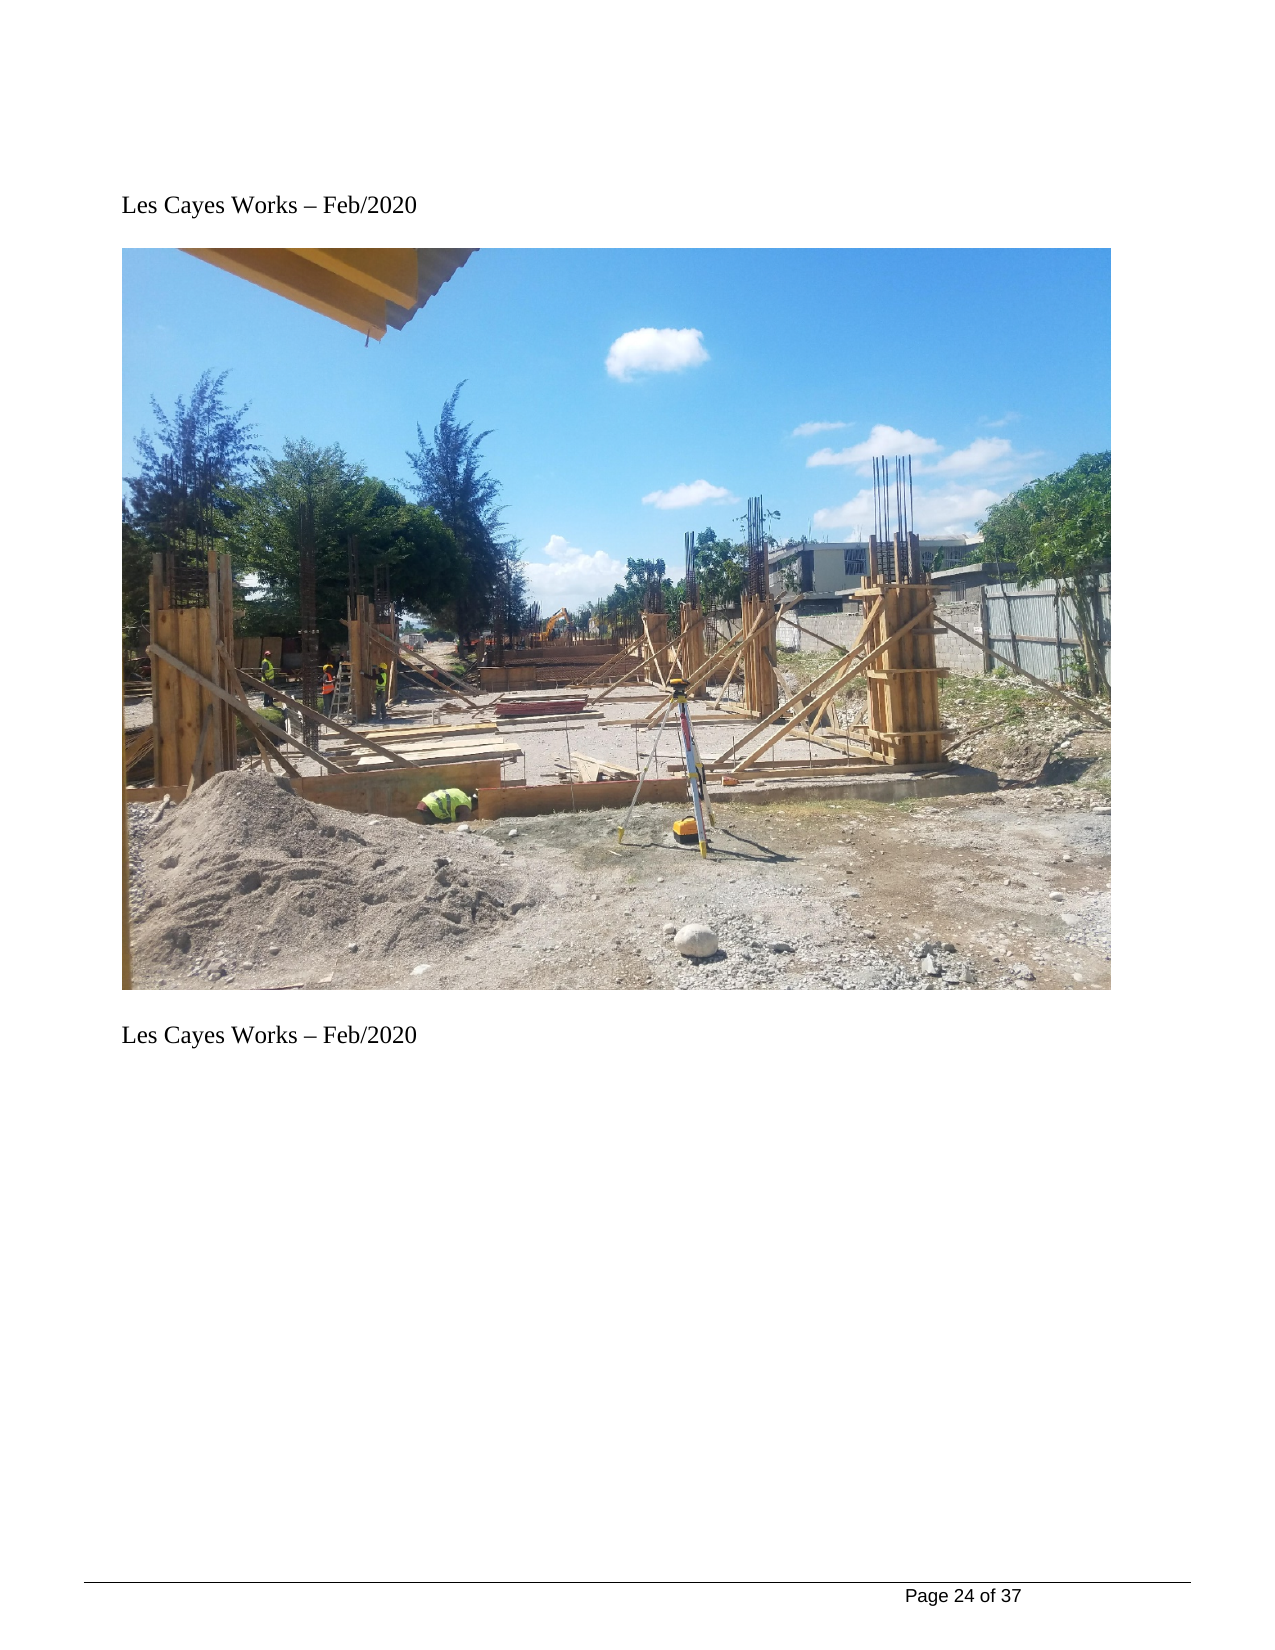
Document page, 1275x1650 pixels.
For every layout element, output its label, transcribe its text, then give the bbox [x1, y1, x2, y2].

picture [123, 248, 1110, 989]
text Les Cayes Works – Feb/2020 [84, 1020, 1191, 1049]
text Les Cayes Works – Feb/2020 [84, 190, 1191, 219]
